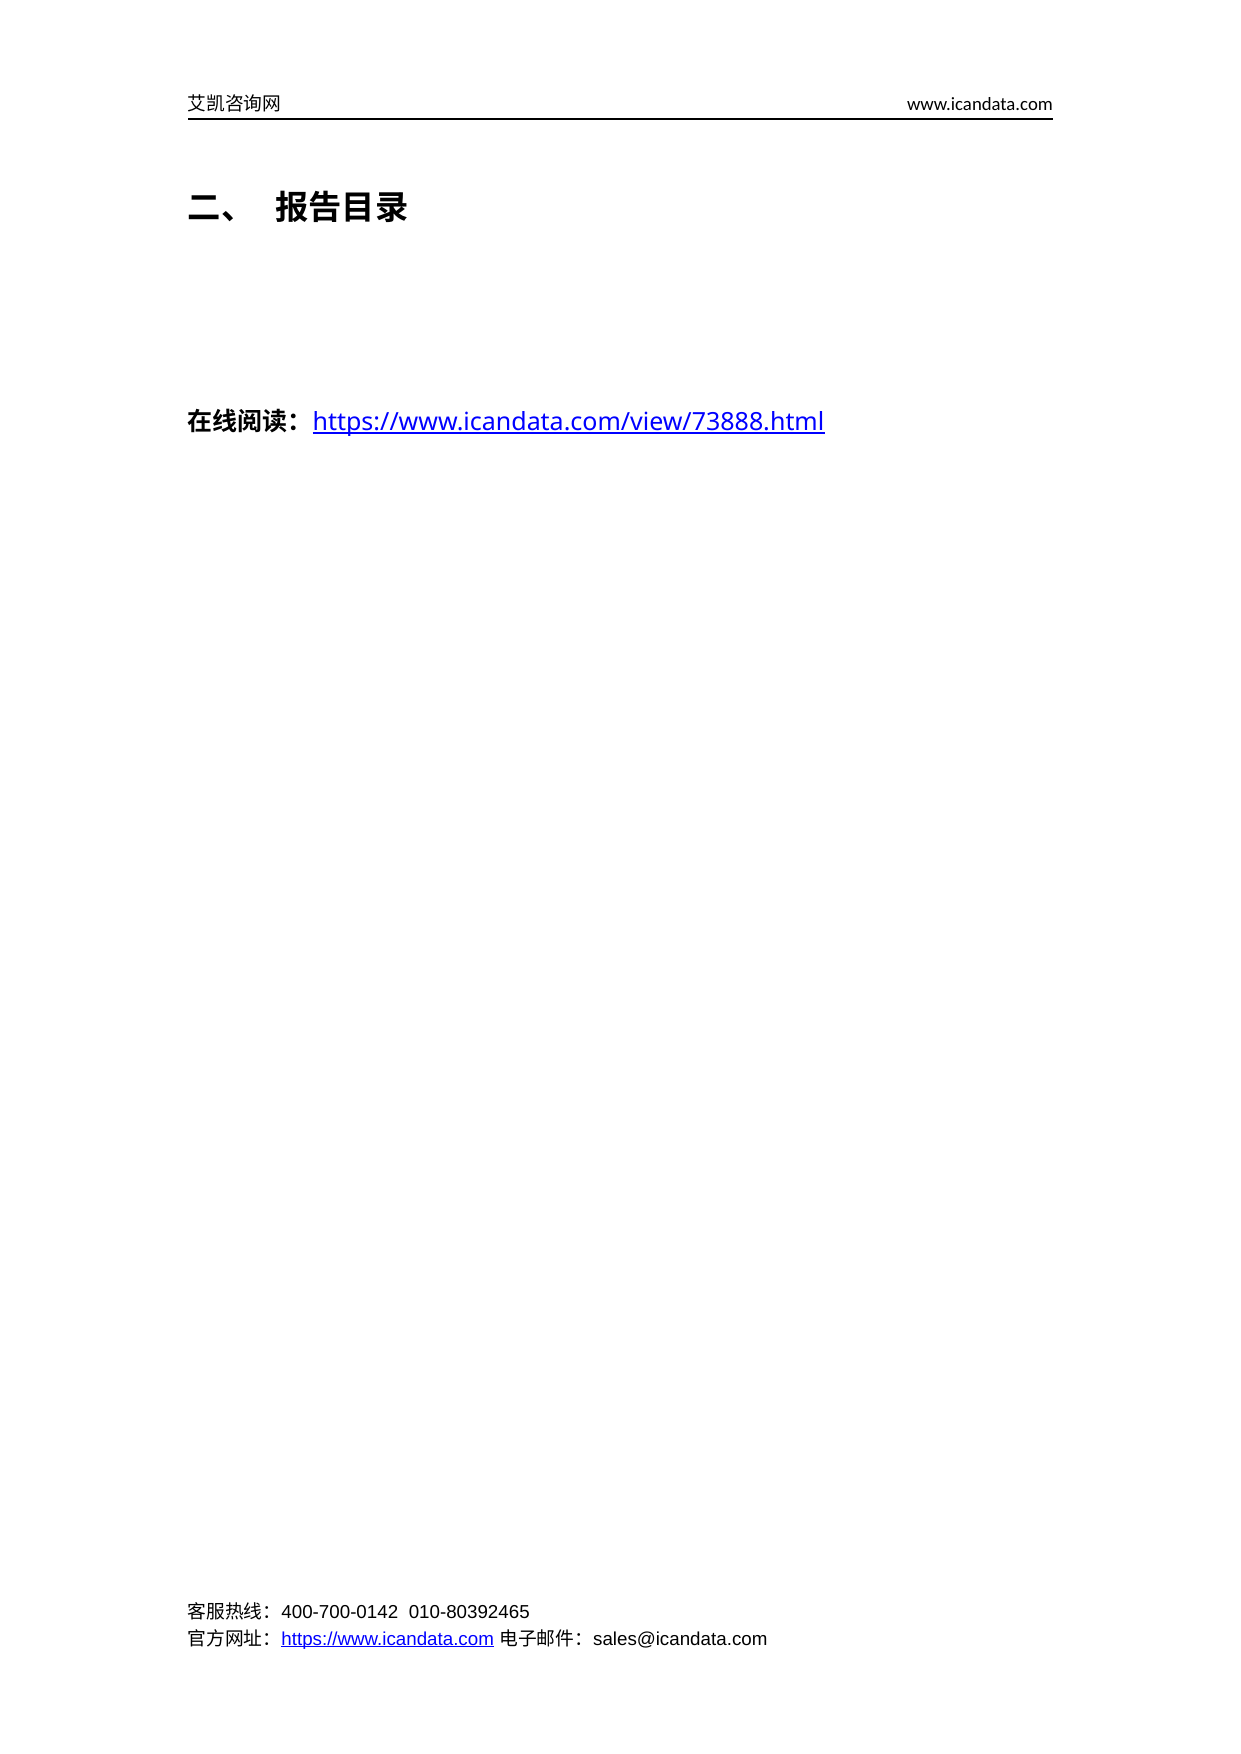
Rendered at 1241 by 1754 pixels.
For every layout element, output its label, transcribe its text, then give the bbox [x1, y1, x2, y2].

subtitle 报告目录 [187, 172, 1053, 237]
text 在线阅读：https://www.icandata.com/view/73888.html [187, 387, 1053, 452]
